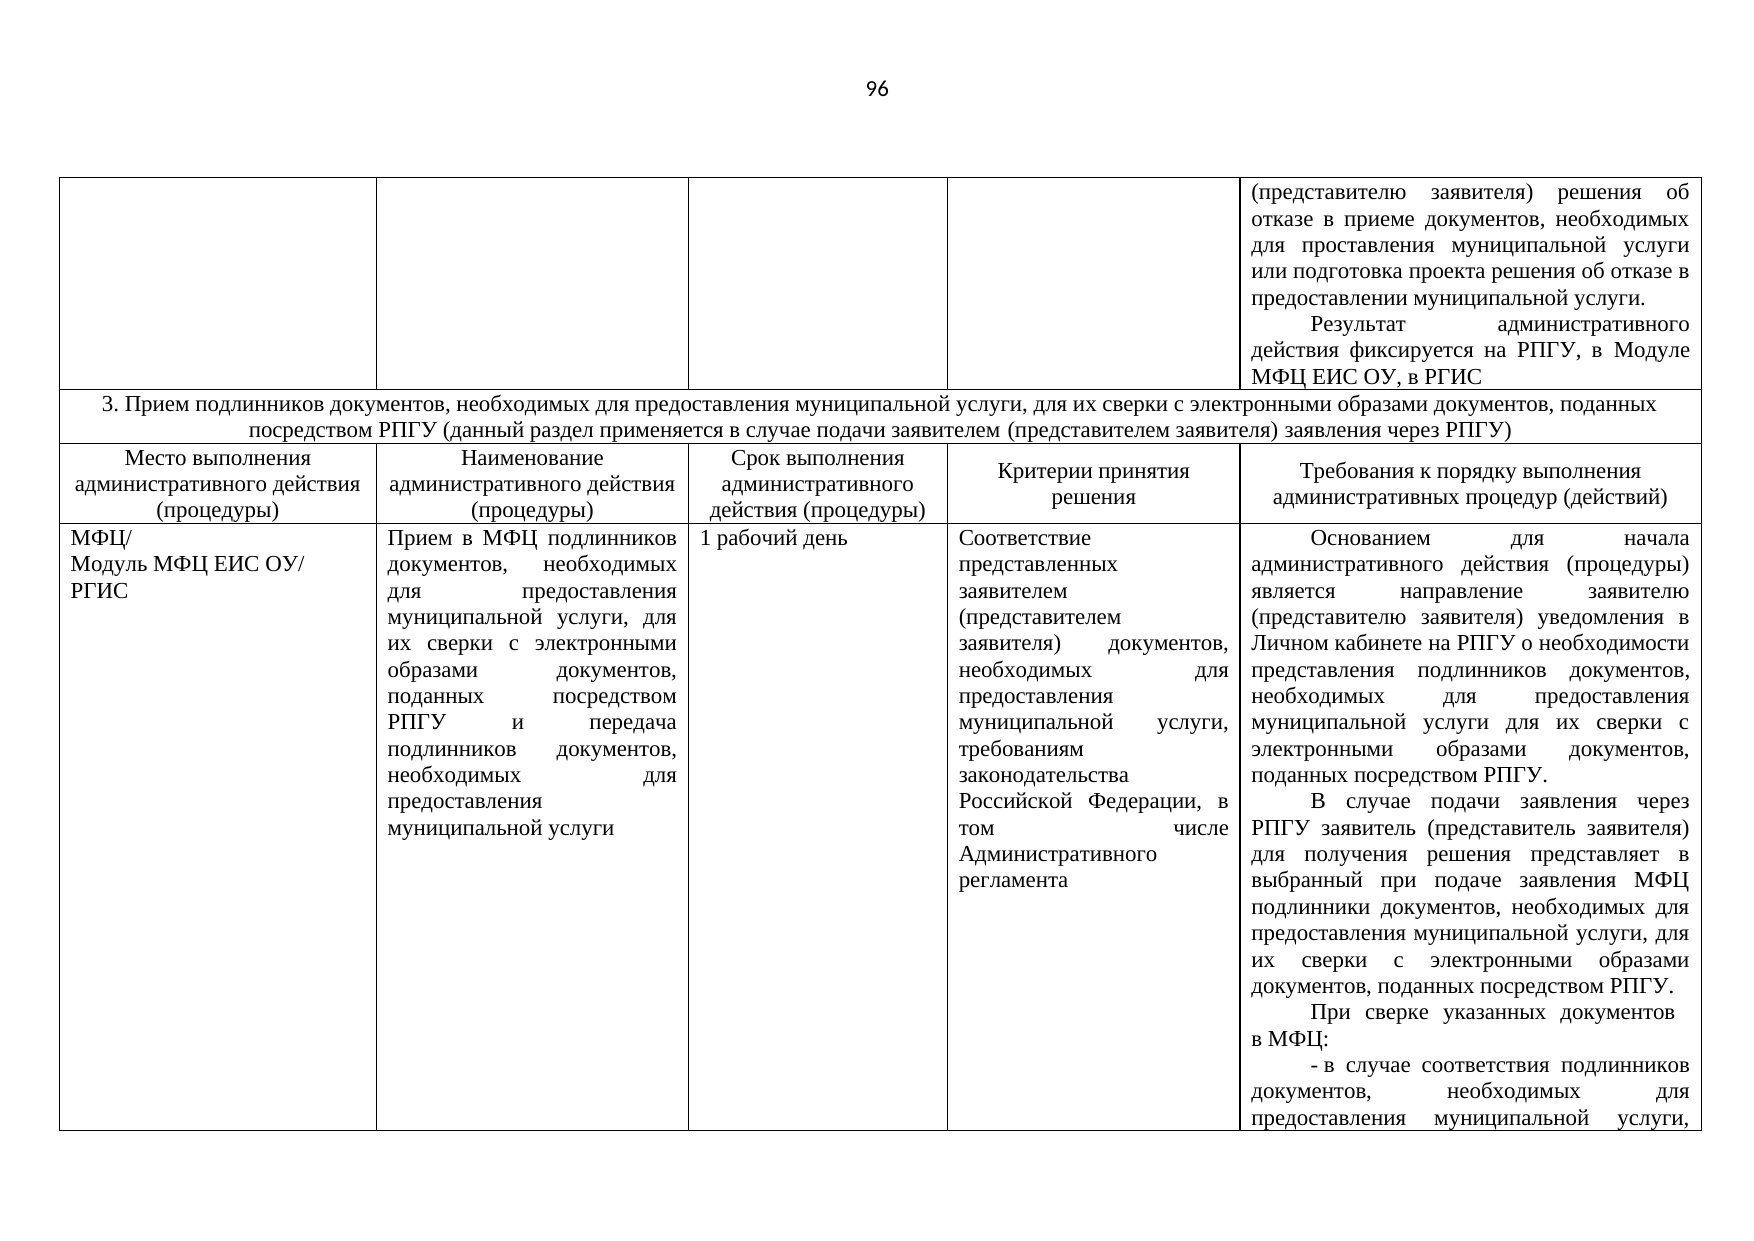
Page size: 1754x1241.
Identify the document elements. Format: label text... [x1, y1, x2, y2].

table_cell Место выполнения административного действия (процедуры) [60, 444, 376, 523]
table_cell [377, 178, 688, 389]
table_cell Требования к порядку выполнения административных процедур (действий) [1241, 444, 1701, 523]
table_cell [689, 178, 947, 389]
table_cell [60, 524, 376, 1130]
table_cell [377, 524, 688, 1130]
table_cell Критерии принятия решения [948, 444, 1239, 523]
table_cell 1 рабочий день [689, 524, 947, 1130]
table_cell Наименование административного действия (процедуры) [377, 444, 688, 523]
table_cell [1241, 524, 1701, 1130]
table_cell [1241, 178, 1701, 389]
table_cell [948, 524, 1239, 1130]
table_cell 3. Прием подлинников документов, необходимых для предоставления муниципальной услуги, для их сверки с электронными образами документов, поданных посредством РПГУ (данный раздел применяется в случае подачи заявителем (представителем заявителя) заявления через РПГУ) [60, 390, 1701, 443]
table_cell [60, 178, 376, 389]
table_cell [948, 178, 1239, 389]
table_cell Срок выполнения административного действия (процедуры) [689, 444, 947, 523]
